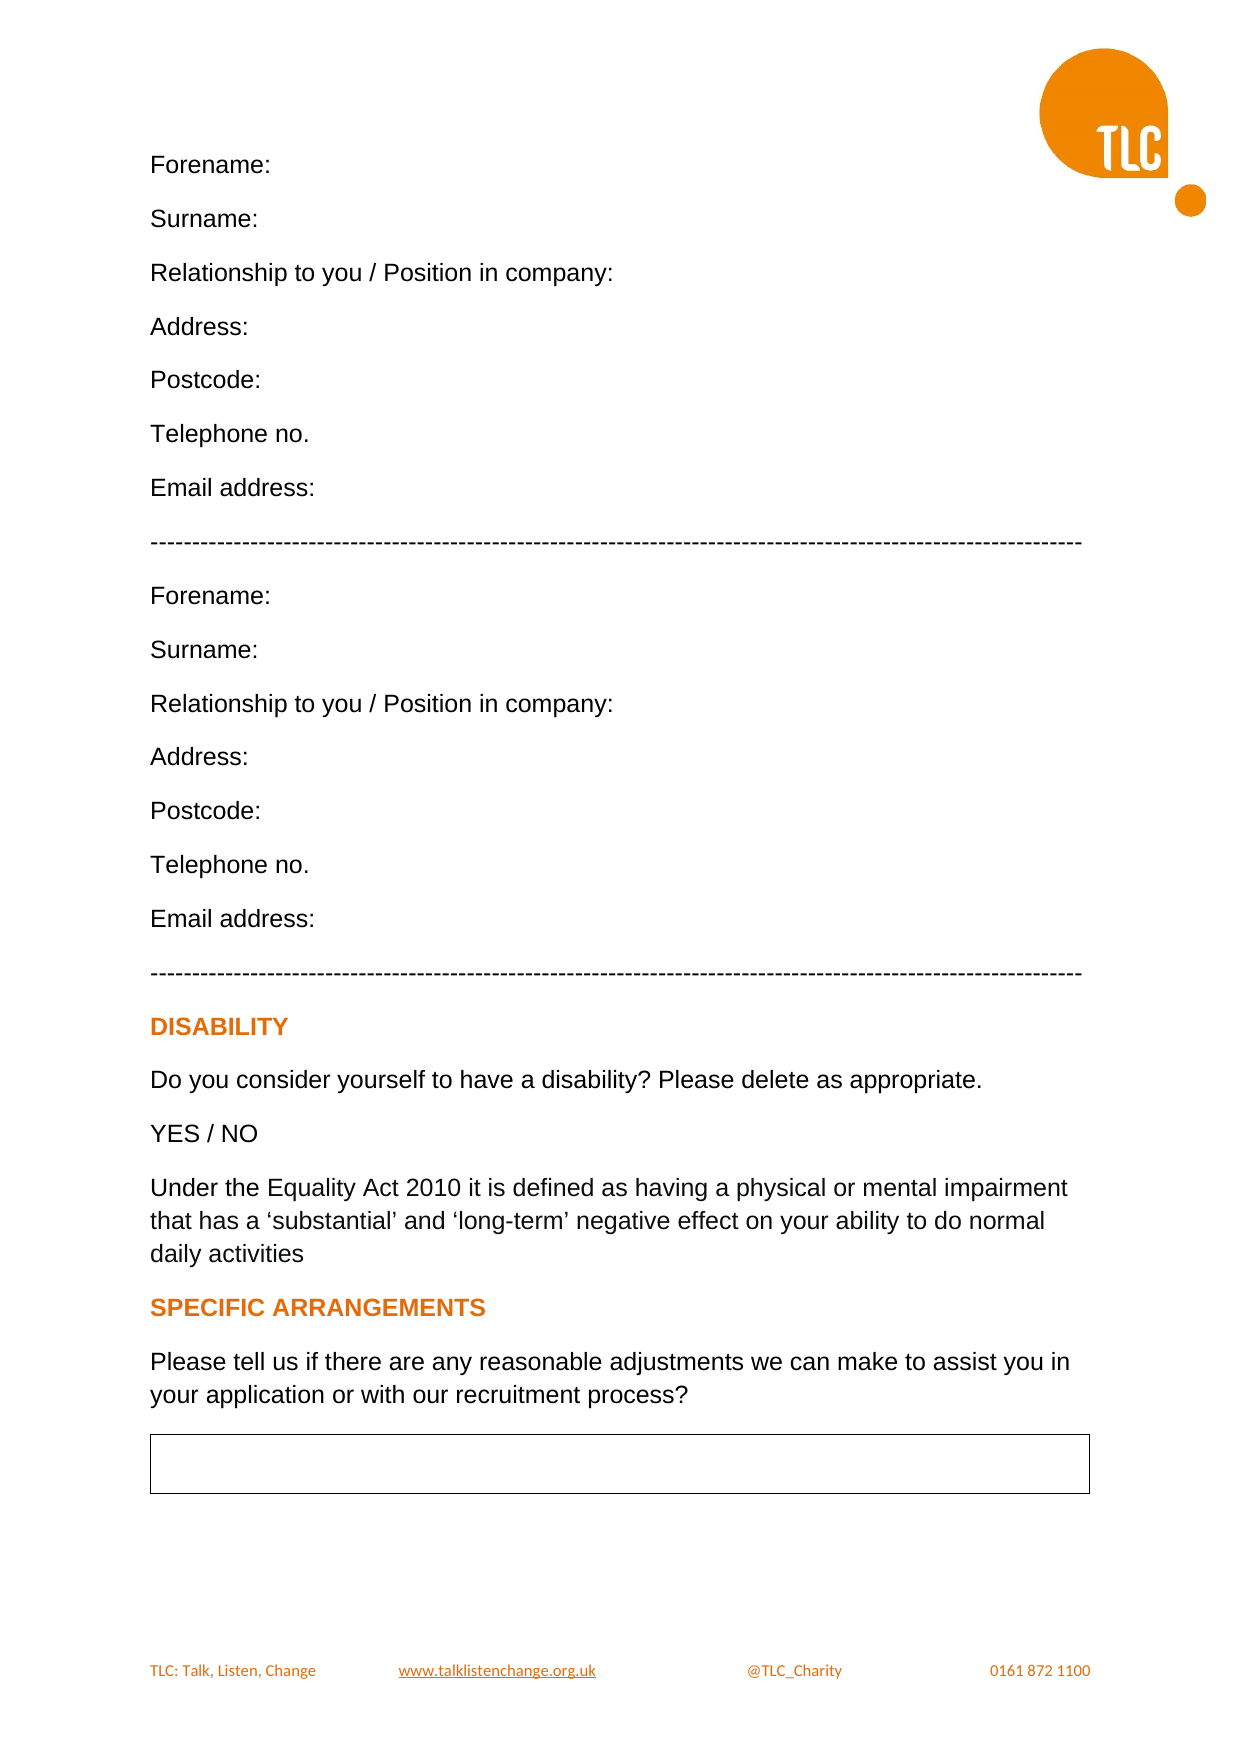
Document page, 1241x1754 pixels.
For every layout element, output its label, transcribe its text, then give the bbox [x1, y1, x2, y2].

text Forename: [150, 581, 1090, 609]
text Under the Equality Act 2010 it is defined as having a physical or mental impairment that has a ‘substantial’ and ‘long-term’ negative effect on your ability to do normal daily activities [150, 1173, 1090, 1268]
text Telephone no. [150, 419, 1090, 448]
text DISABILITY [150, 1012, 1090, 1040]
text YES / NO [150, 1119, 1090, 1148]
text Forename: [150, 150, 1090, 179]
text Postcode: [150, 796, 1090, 825]
text Surname: [150, 204, 1090, 233]
picture [1027, 42, 1206, 222]
text Address: [150, 312, 1090, 340]
table_header [151, 1435, 1089, 1492]
text Postcode: [150, 365, 1090, 394]
text Address: [150, 742, 1090, 771]
text Do you consider yourself to have a disability? Please delete as appropriate. [150, 1066, 1090, 1094]
text Please tell us if there are any reasonable adjustments we can make to assist you in your application or with our recruitment process? [150, 1347, 1090, 1409]
text Email address: [150, 473, 1090, 502]
text Email address: [150, 904, 1090, 933]
text SPECIFIC ARRANGEMENTS [150, 1293, 1090, 1322]
text Relationship to you / Position in company: [150, 258, 1090, 286]
text Telephone no. [150, 850, 1090, 879]
text ---------------------------------------------------------------------------------------------------------------- [150, 958, 1090, 987]
text Surname: [150, 635, 1090, 663]
text ---------------------------------------------------------------------------------------------------------------- [150, 527, 1090, 556]
text Relationship to you / Position in company: [150, 688, 1090, 717]
